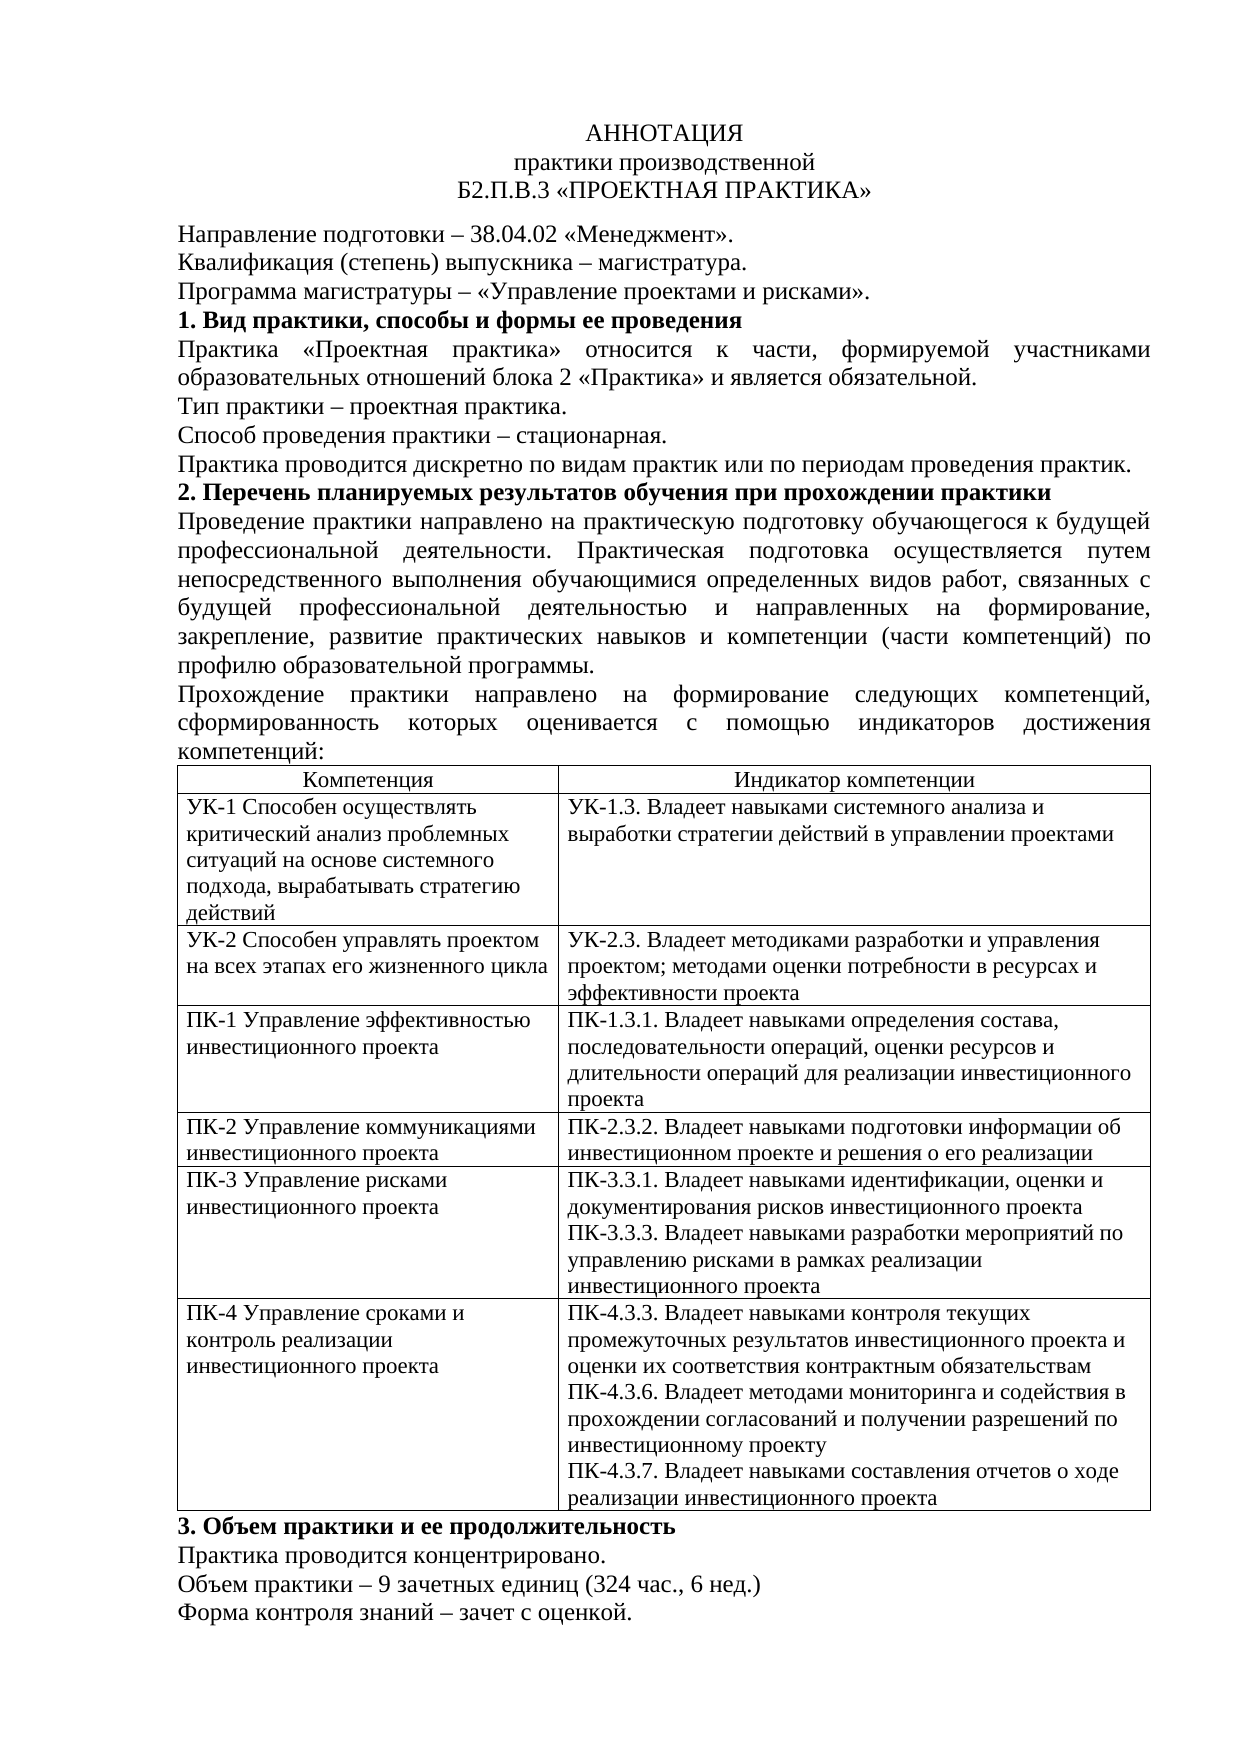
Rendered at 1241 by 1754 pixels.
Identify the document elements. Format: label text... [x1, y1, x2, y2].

text 3. Объем практики и ее продолжительность [177, 1511, 1152, 1540]
text 2. Перечень планируемых результатов обучения при прохождении практики [177, 477, 1152, 506]
text Б2.П.В.3 «ПРОЕКТНАЯ ПРАКТИКА» [177, 176, 1152, 204]
text Объем практики – 9 зачетных единиц (324 час., 6 нед.) [177, 1569, 1152, 1597]
text Программа магистратуры – «Управление проектами и рисками». [177, 276, 1152, 305]
text Проведение практики направлено на практическую подготовку обучающегося к будущей профессиональной деятельности. Практическая подготовка осуществляется путем непосредственного выполнения обучающимися определенных видов работ, связанных с будущей профессиональной деятельностью и направленных на формирование, закрепление, развитие практических навыков и компетенции (части компетенций) по профилю образовательной программы. [177, 506, 1152, 679]
table_cell УК-2.3. Владеет методиками разработки и управления проектом; методами оценки потребности в ресурсах и эффективности проекта [559, 926, 1150, 1005]
table_cell ПК-3 Управление рисками инвестиционного проекта [178, 1167, 558, 1298]
table_cell ПК-2.3.2. Владеет навыками подготовки информации об инвестиционном проекте и решения о его реализации [559, 1113, 1150, 1166]
text 1. Вид практики, способы и формы ее проведения [177, 305, 1152, 334]
table_cell УК-1 Способен осуществлять критический анализ проблемных ситуаций на основе системного подхода, вырабатывать стратегию действий [178, 794, 558, 925]
table_cell ПК-1.3.1. Владеет навыками определения состава, последовательности операций, оценки ресурсов и длительности операций для реализации инвестиционного проекта [559, 1006, 1150, 1112]
table_cell ПК-4 Управление сроками и контроль реализации инвестиционного проекта [178, 1299, 558, 1510]
text Форма контроля знаний – зачет с оценкой. [177, 1597, 1152, 1626]
text практики производственной [177, 147, 1152, 176]
text Квалификация (степень) выпускника – магистратура. [177, 247, 1152, 276]
table_header Индикатор компетенции [559, 766, 1150, 792]
text Тип практики – проектная практика. [177, 391, 1152, 420]
table_cell УК-2 Способен управлять проектом на всех этапах его жизненного цикла [178, 926, 558, 1005]
table_cell ПК-3.3.1. Владеет навыками идентификации, оценки и документирования рисков инвестиционного проекта ПК-3.3.3. Владеет навыками разработки мероприятий по управлению рисками в рамках реализации инвестиционного проекта [559, 1167, 1150, 1298]
text Направление подготовки – 38.04.02 «Менеджмент». [177, 219, 1152, 247]
text Практика «Проектная практика» относится к части, формируемой участниками образовательных отношений блока 2 «Практика» и является обязательной. [177, 334, 1152, 391]
text Практика проводится дискретно по видам практик или по периодам проведения практик. [177, 449, 1152, 477]
text Прохождение практики направлено на формирование следующих компетенций, сформированность которых оценивается с помощью индикаторов достижения компетенций: [177, 679, 1152, 765]
table_cell ПК-4.3.3. Владеет навыками контроля текущих промежуточных результатов инвестиционного проекта и оценки их соответствия контрактным обязательствам ПК-4.3.6. Владеет методами мониторинга и содействия в прохождении согласований и получении разрешений по инвестиционному проекту ПК-4.3.7. Владеет навыками составления отчетов о ходе реализации инвестиционного проекта [559, 1299, 1150, 1510]
table_cell УК-1.3. Владеет навыками системного анализа и выработки стратегии действий в управлении проектами [559, 794, 1150, 925]
table_cell ПК-2 Управление коммуникациями инвестиционного проекта [178, 1113, 558, 1166]
table_cell ПК-1 Управление эффективностью инвестиционного проекта [178, 1006, 558, 1112]
text АННОТАЦИЯ [177, 118, 1152, 147]
table_header Компетенция [178, 766, 558, 792]
text Способ проведения практики – стационарная. [177, 420, 1152, 449]
text Практика проводится концентрировано. [177, 1540, 1152, 1569]
